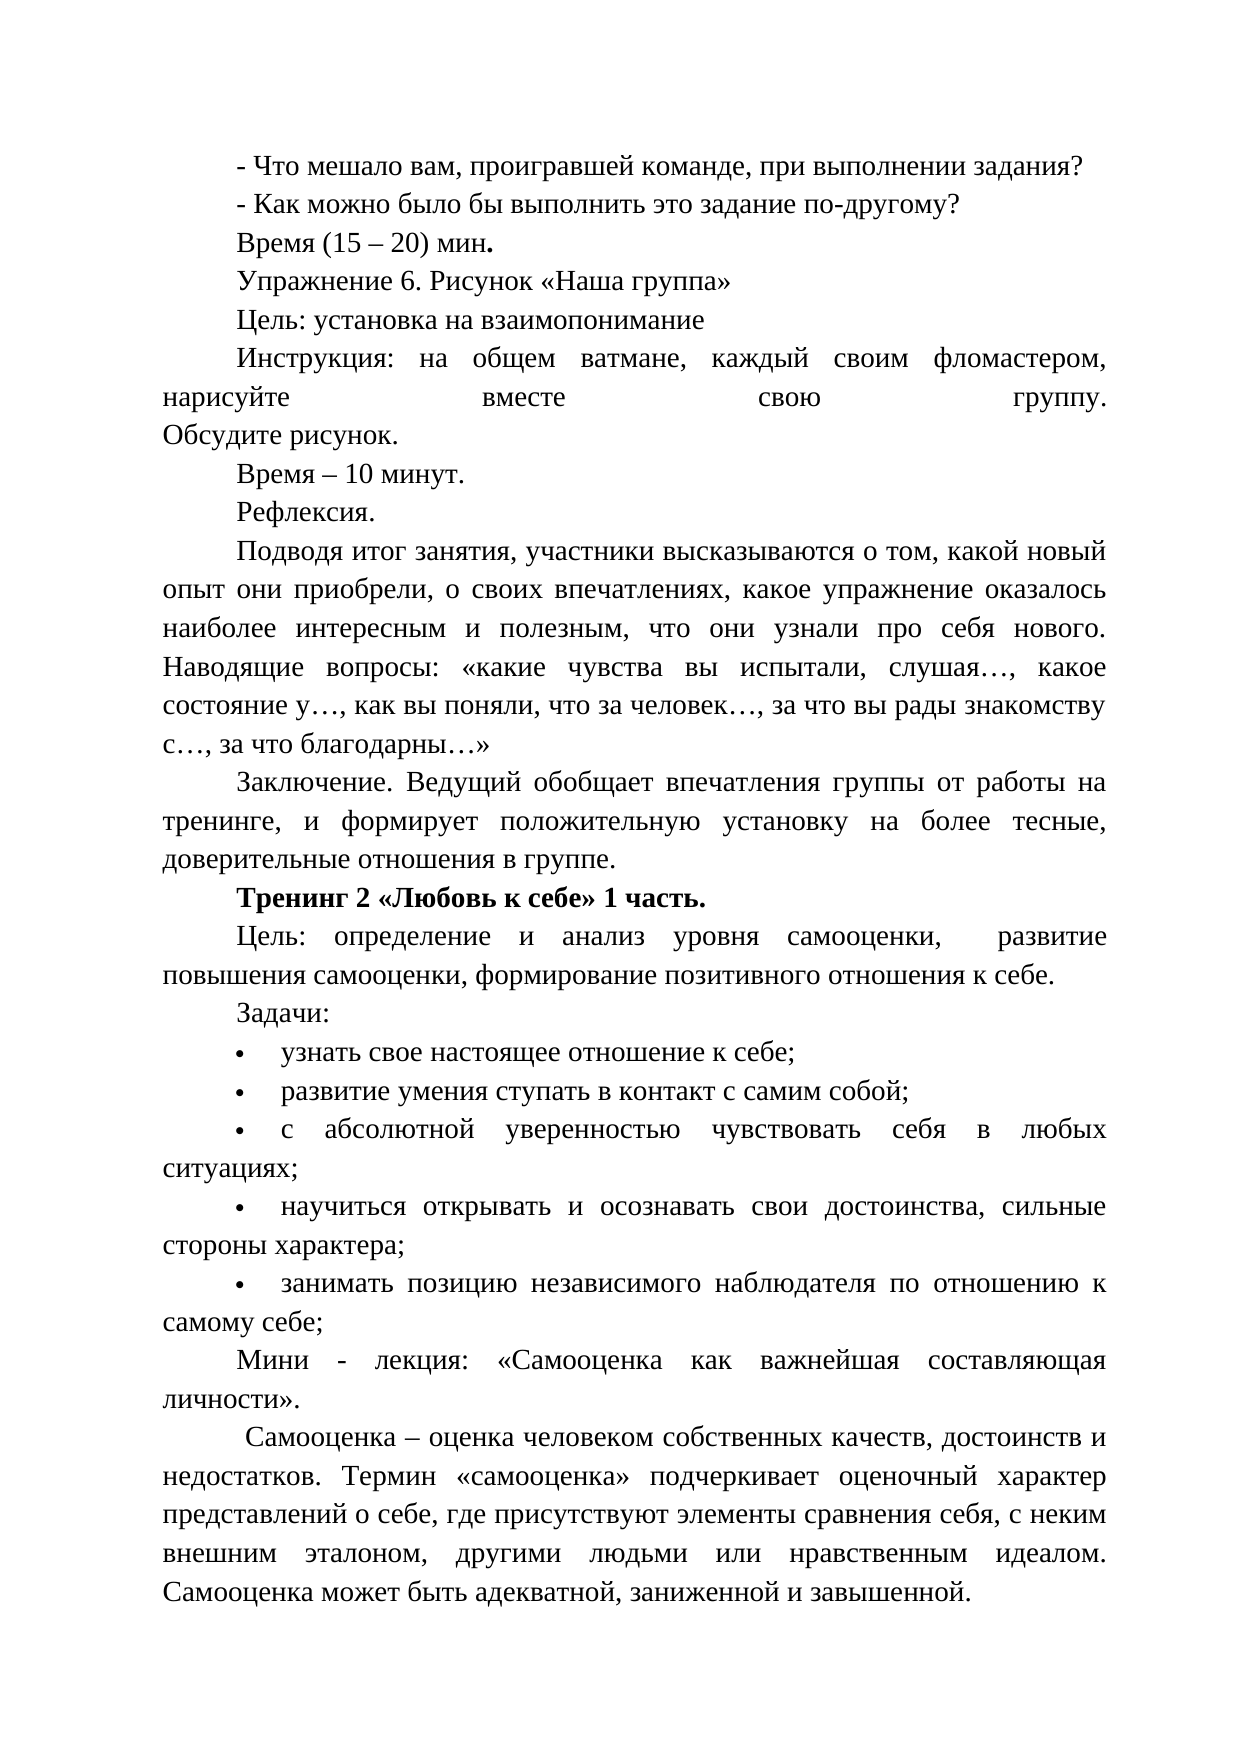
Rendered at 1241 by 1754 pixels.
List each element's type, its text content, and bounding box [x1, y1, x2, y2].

list развитие умения ступать в контакт с самим собой; [162, 1073, 1107, 1106]
text Заключение. Ведущий обобщает впечатления группы от работы на тренинге, и формирует положительную установку на более тесные, доверительные отношения в группе. [162, 764, 1107, 875]
text Рефлексия. [162, 494, 1107, 528]
text Время – 10 минут. [162, 456, 1107, 489]
list узнать свое настоящее отношение к себе; [162, 1034, 1107, 1068]
list занимать позицию независимого наблюдателя по отношению к самому себе; [162, 1265, 1107, 1337]
text Мини - лекция: «Самооценка как важнейшая составляющая личности». [162, 1342, 1107, 1414]
text - Что мешало вам, проигравшей команде, при выполнении задания? [162, 148, 1107, 181]
text Самооценка – оценка человеком собственных качеств, достоинств и недостатков. Термин «самооценка» подчеркивает оценочный характер представлений о себе, где присутствуют элементы сравнения себя, с неким внешним эталоном, другими людьми или нравственным идеалом. Самооценка может быть адекватной, заниженной и завышенной. [162, 1419, 1107, 1607]
text Подводя итог занятия, участники высказываются о том, какой новый опыт они приобрели, о своих впечатлениях, какое упражнение оказалось наиболее интересным и полезным, что они узнали про себя нового. Наводящие вопросы: «какие чувства вы испытали, слушая…, какое состояние у…, как вы поняли, что за человек…, за что вы рады знакомству с…, за что благодарны…» [162, 533, 1107, 759]
text Упражнение 6. Рисунок «Наша группа» [162, 263, 1107, 297]
list научиться открывать и осознавать свои достоинства, сильные стороны характера; [162, 1188, 1107, 1260]
text Цель: установка на взаимопонимание [162, 302, 1107, 335]
text Задачи: [162, 996, 1107, 1029]
text Инструкция: на общем ватмане, каждый своим фломастером, нарисуйте вместе свою группу. Обсудите рисунок. [162, 340, 1107, 451]
text - Как можно было бы выполнить это задание по-другому? [162, 186, 1107, 220]
text Цель: определение и анализ уровня самооценки, развитие повышения самооценки, формирование позитивного отношения к себе. [162, 918, 1107, 991]
text Время (15 – 20) мин. [162, 225, 1107, 258]
list с абсолютной уверенностью чувствовать себя в любых ситуациях; [162, 1111, 1107, 1183]
text Тренинг 2 «Любовь к себе» 1 часть. [162, 880, 1107, 913]
